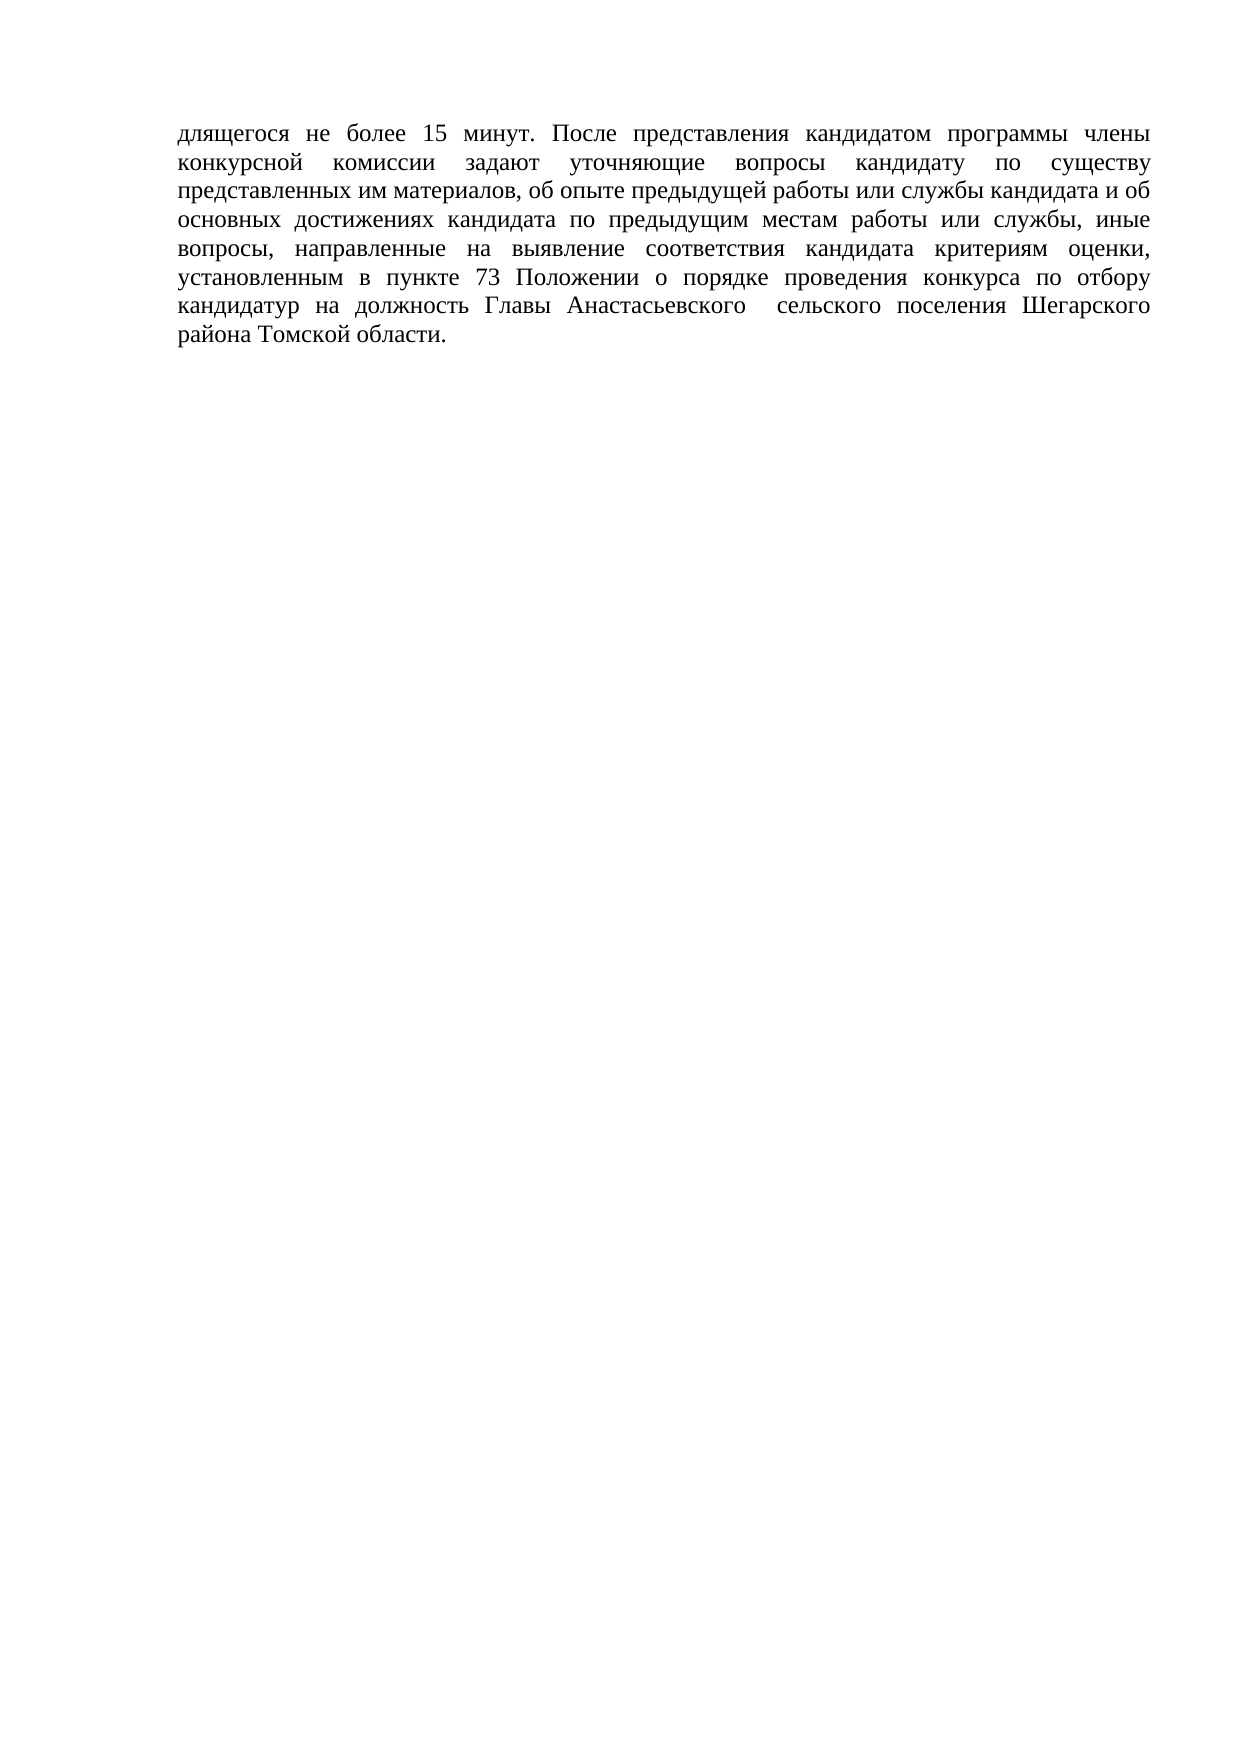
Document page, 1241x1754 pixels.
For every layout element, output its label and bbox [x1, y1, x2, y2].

text [177, 118, 1152, 348]
